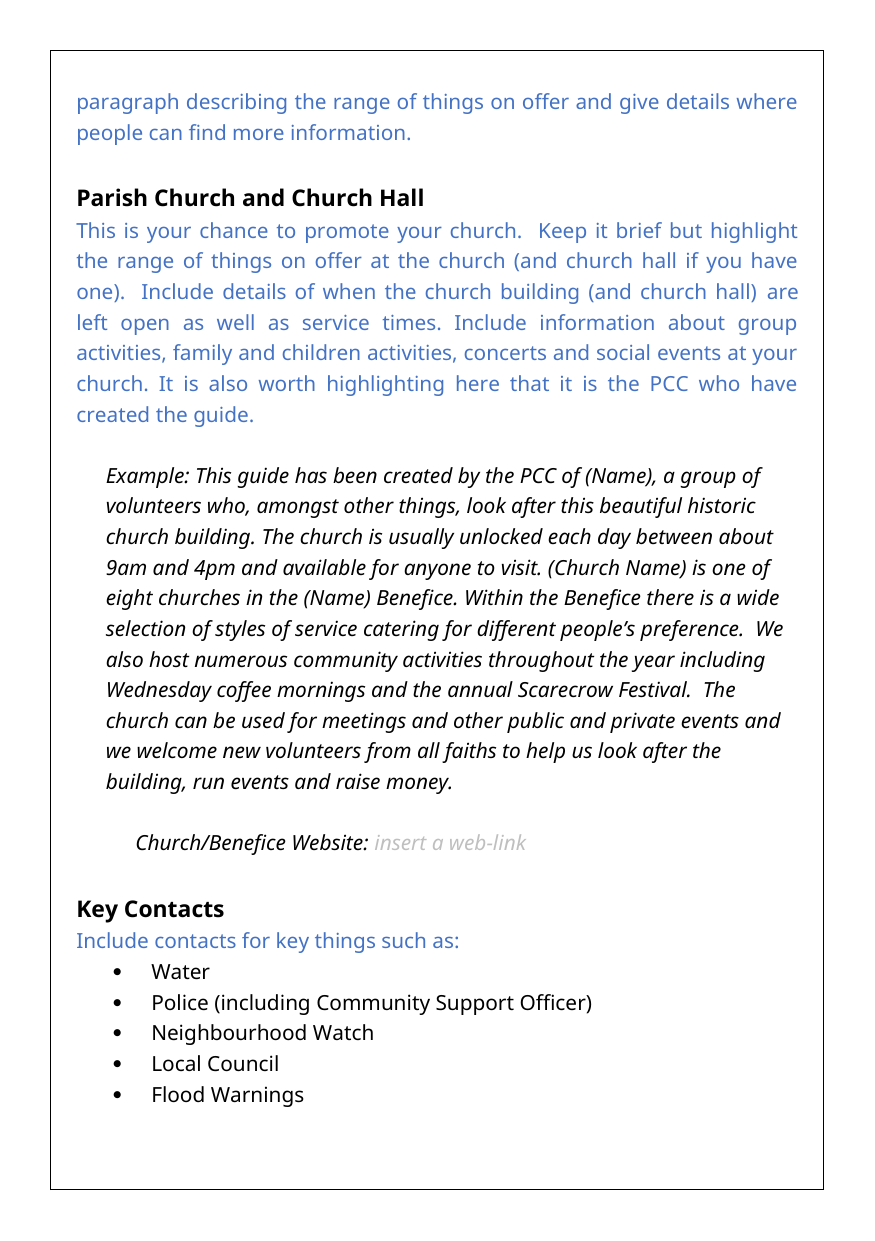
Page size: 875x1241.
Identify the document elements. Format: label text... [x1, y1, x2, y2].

list Water [113, 957, 799, 986]
list Local Council [113, 1049, 799, 1078]
list Key Contacts [76, 893, 799, 924]
list Neighbourhood Watch [113, 1018, 799, 1047]
list This is your chance to promote your church. Keep it brief but highlight the range of things on offer at the church (and church hall if you have one). Include details of when the church building (and church hall) are left open as well as service times. Include information about group activities, family and children activities, concerts and social events at your church. It is also worth highlighting here that it is the PCC who have created the guide. [76, 216, 799, 428]
list Include contacts for key things such as: [76, 927, 799, 955]
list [76, 87, 799, 146]
list Church/Benefice Website: insert a web-link [76, 828, 799, 857]
list Parish Church and Church Hall [76, 182, 799, 213]
list Example: This guide has been created by the PCC of (Name), a group of volunteers who, amongst other things, look after this beautiful historic church building. The church is usually unlocked each day between about 9am and 4pm and available for anyone to visit. (Church Name) is one of eight churches in the (Name) Benefice. Within the Benefice there is a wide selection of styles of service catering for different people’s preference. We also host numerous community activities throughout the year including Wednesday coffee mornings and the annual Scarecrow Festival. The church can be used for meetings and other public and private events and we welcome new volunteers from all faiths to help us look after the building, run events and raise money. [106, 461, 799, 796]
list Police (including Community Support Officer) [113, 988, 799, 1016]
list Flood Warnings [113, 1080, 799, 1108]
